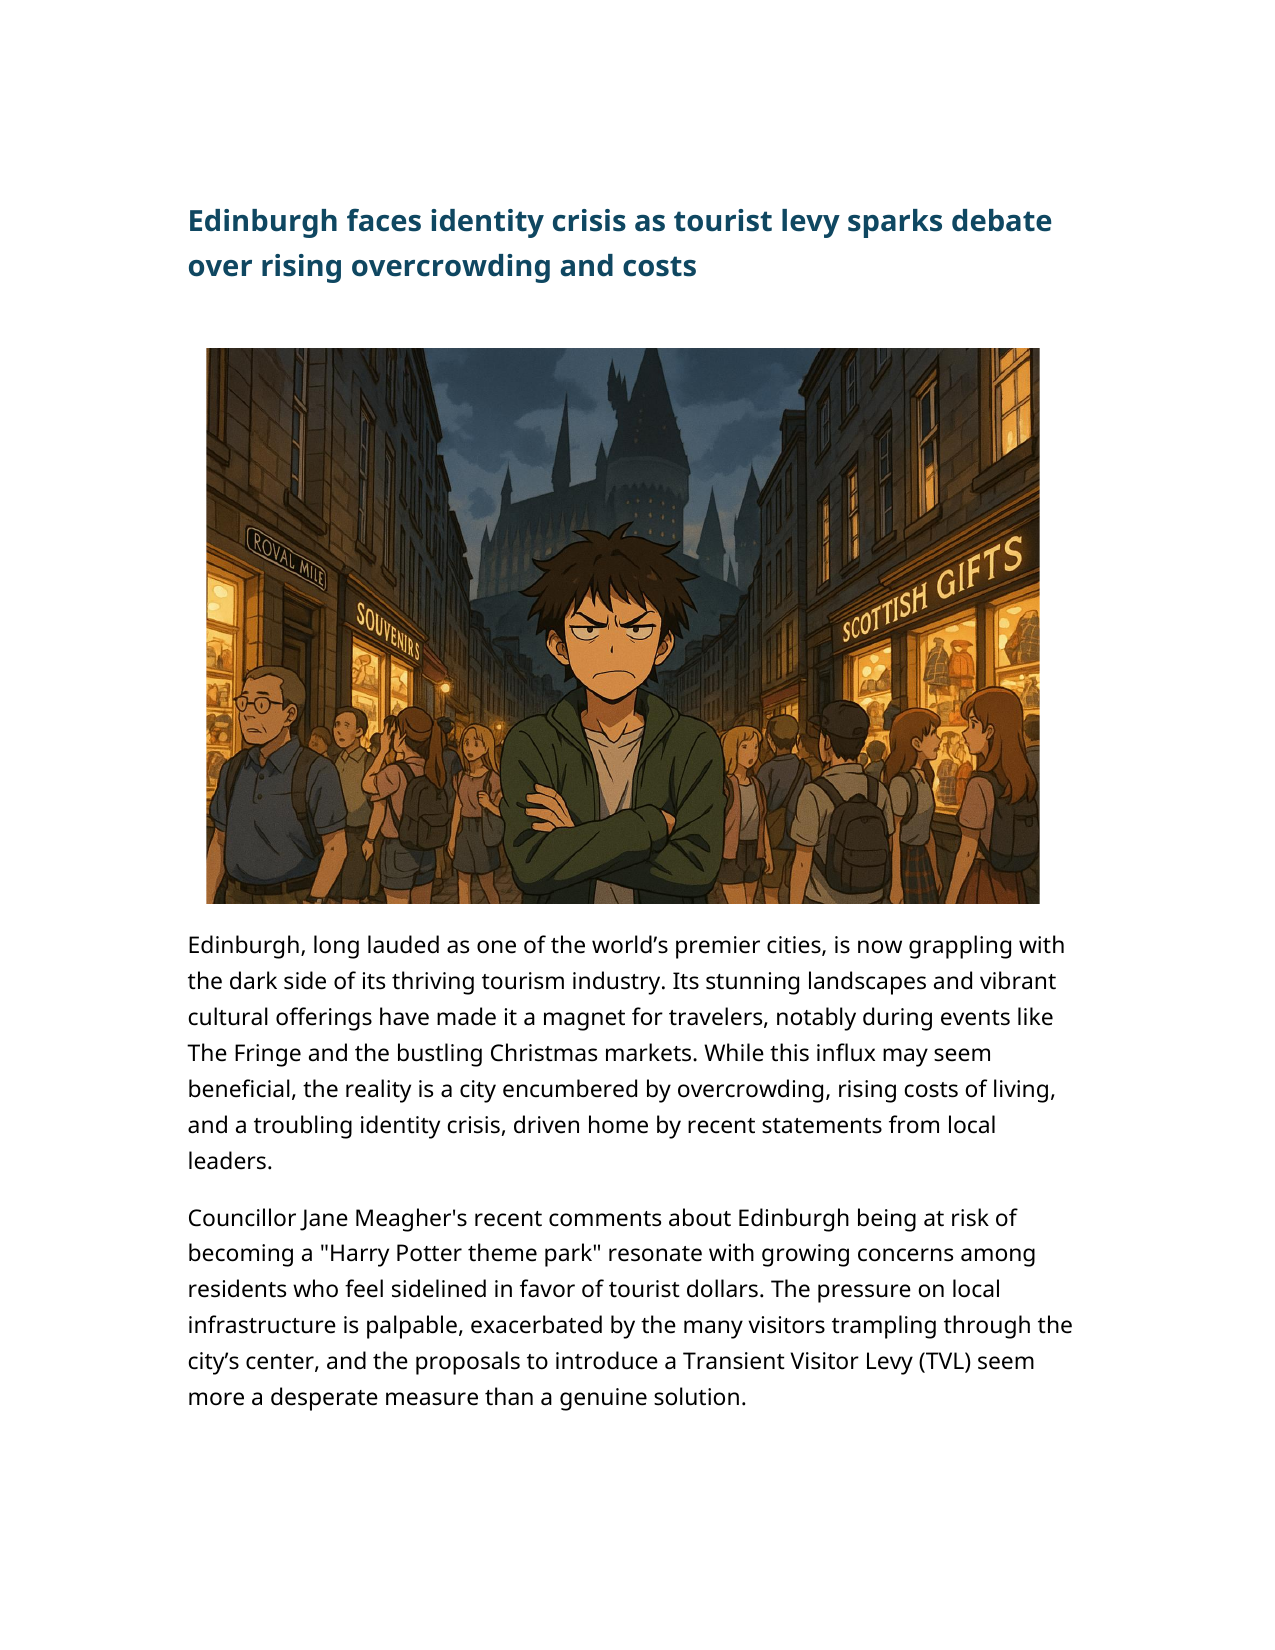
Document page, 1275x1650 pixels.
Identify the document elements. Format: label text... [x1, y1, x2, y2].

text Edinburgh, long lauded as one of the world’s premier cities, is now grappling with the dark side of its thriving tourism industry. Its stunning landscapes and vibrant cultural offerings have made it a magnet for travelers, notably during events like The Fringe and the bustling Christmas markets. While this influx may seem beneficial, the reality is a city encumbered by overcrowding, rising costs of living, and a troubling identity crisis, driven home by recent statements from local leaders. [187, 929, 1087, 1176]
picture [206, 348, 1040, 904]
subtitle Edinburgh faces identity crisis as tourist levy sparks debate over rising overcrowding and costs [187, 200, 1087, 285]
text Councillor Jane Meagher's recent comments about Edinburgh being at risk of becoming a "Harry Potter theme park" resonate with growing concerns among residents who feel sidelined in favor of tourist dollars. The pressure on local infrastructure is palpable, exacerbated by the many visitors trampling through the city’s center, and the proposals to introduce a Transient Visitor Levy (TVL) seem more a desperate measure than a genuine solution. [187, 1201, 1087, 1412]
